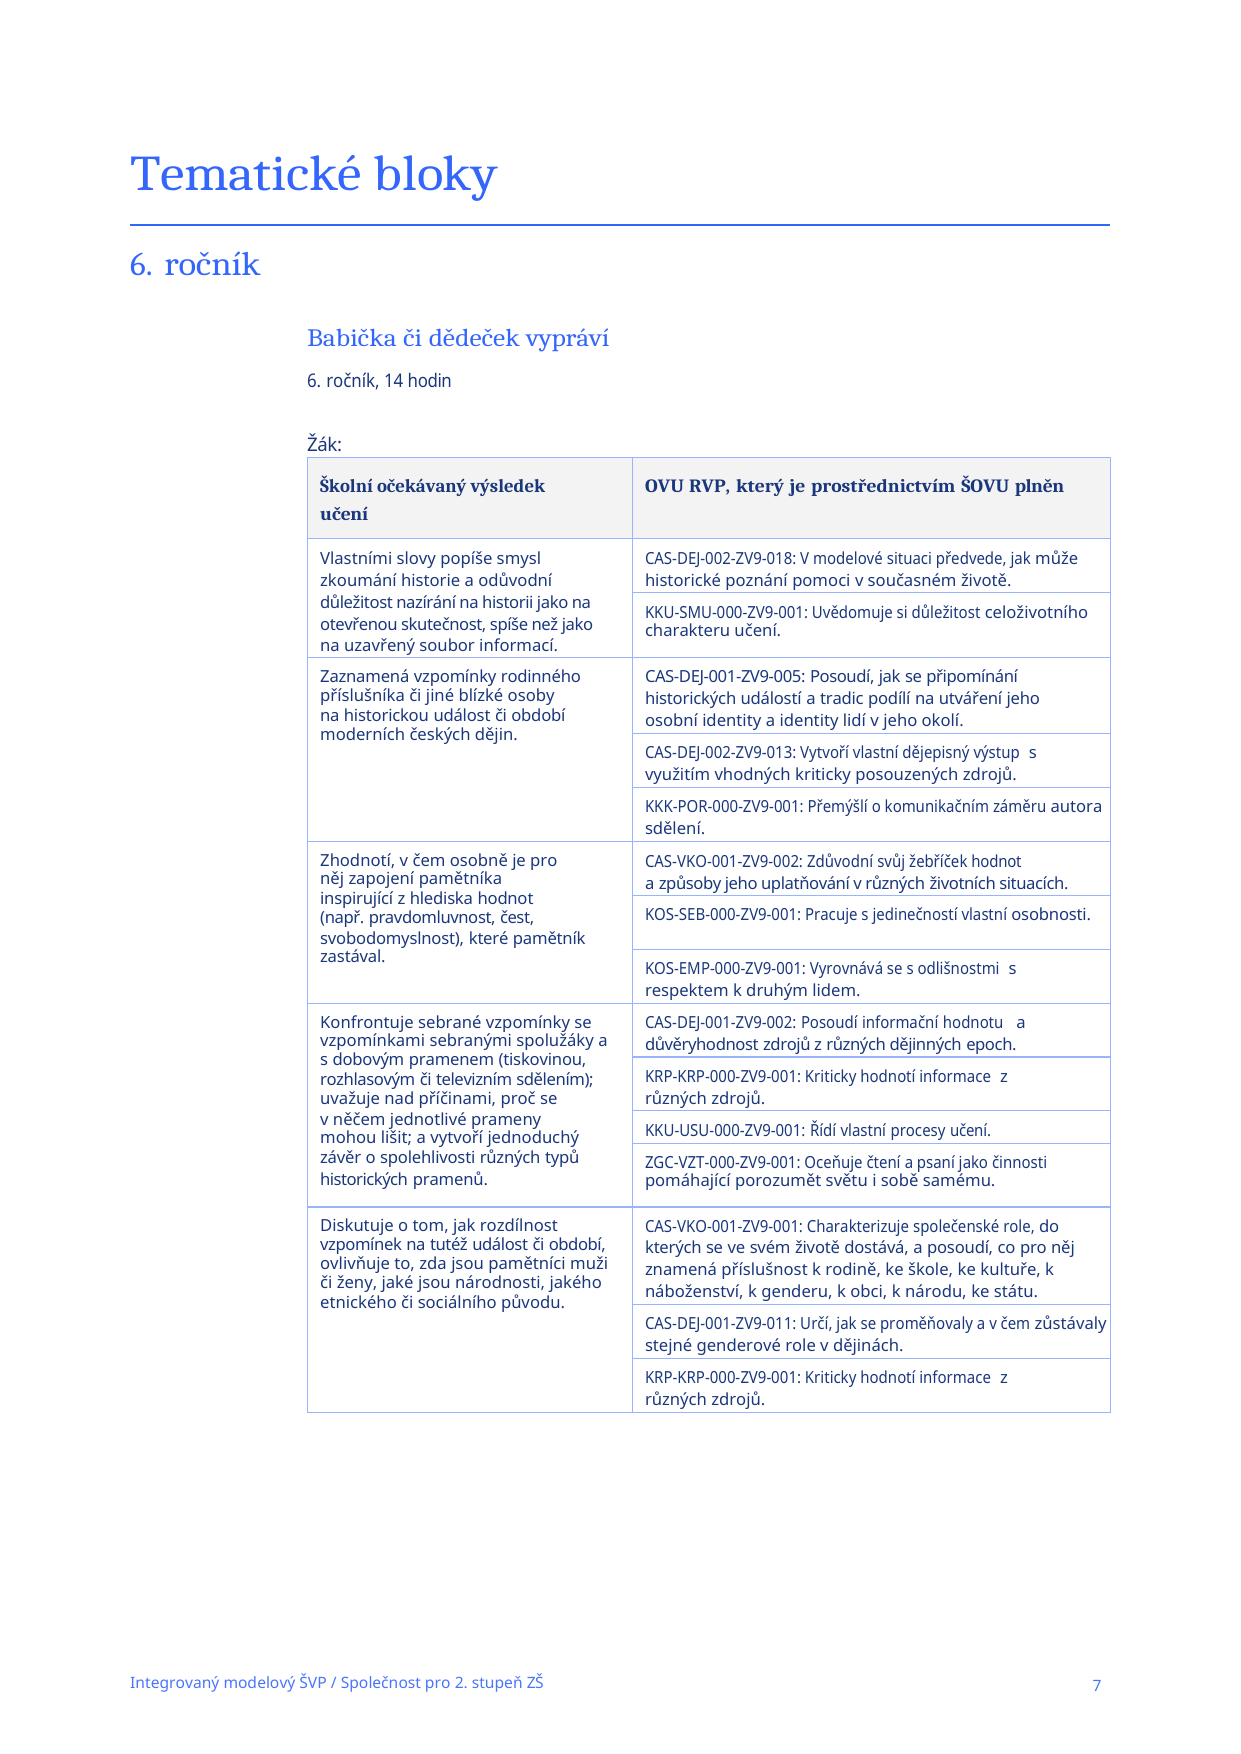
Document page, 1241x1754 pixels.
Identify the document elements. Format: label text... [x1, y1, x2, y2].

table_cell Diskutuje o tom, jak rozdílnost vzpomínek na tutéž událost či období, ovlivňuje to, zda jsou pamětníci muži či ženy, jaké jsou národnosti, jakého etnického či sociálního původu. [308, 1208, 632, 1412]
table_cell KRP-KRP-000-ZV9-001: Kriticky hodnotí informace z různých zdrojů. [633, 1058, 1110, 1110]
table_header Školní očekávaný výsledek učení [308, 458, 632, 538]
subtitle Babička či dědeček vypráví [307, 323, 1240, 352]
table_cell KOS-SEB-000-ZV9-001: Pracuje s jedinečností vlastní osobnosti. [633, 896, 1110, 948]
table_cell CAS-DEJ-001-ZV9-011: Určí, jak se proměňovaly a v čem zůstávaly stejné genderové role v dějinách. [633, 1305, 1110, 1358]
table_cell KRP-KRP-000-ZV9-001: Kriticky hodnotí informace z různých zdrojů. [633, 1359, 1110, 1412]
table_cell CAS-DEJ-001-ZV9-002: Posoudí informační hodnotu a důvěryhodnost zdrojů z různých dějinných epoch. [633, 1004, 1110, 1056]
table_cell ZGC-VZT-000-ZV9-001: Oceňuje čtení a psaní jako činnosti pomáhající porozumět světu i sobě samému. [633, 1144, 1110, 1206]
table_header OVU RVP, který je prostřednictvím ŠOVU plněn [633, 458, 1110, 538]
subtitle ročník [130, 245, 271, 283]
table_cell KKU-USU-000-ZV9-001: Řídí vlastní procesy učení. [633, 1111, 1110, 1142]
table_cell Vlastními slovy popíše smysl zkoumání historie a odůvodní důležitost nazírání na historii jako na otevřenou skutečnost, spíše než jako na uzavřený soubor informací. [308, 539, 632, 657]
table_cell Zaznamená vzpomínky rodinného příslušníka či jiné blízké osoby na historickou událost či období moderních českých dějin. [308, 658, 632, 841]
table_cell CAS-DEJ-001-ZV9-005: Posoudí, jak se připomínání historických událostí a tradic podílí na utváření jeho osobní identity a identity lidí v jeho okolí. [633, 658, 1110, 733]
table_cell CAS-VKO-001-ZV9-001: Charakterizuje společenské role, do kterých se ve svém životě dostává, a posoudí, co pro něj znamená příslušnost k rodině, ke škole, ke kultuře, k náboženství, k genderu, k obci, k národu, ke státu. [633, 1208, 1110, 1304]
table_cell Konfrontuje sebrané vzpomínky se vzpomínkami sebranými spolužáky a s dobovým pramenem (tiskovinou, rozhlasovým či televizním sdělením); uvažuje nad příčinami, proč se v něčem jednotlivé prameny mohou lišit; a vytvoří jednoduchý závěr o spolehlivosti různých typů historických pramenů. [308, 1004, 632, 1206]
table_cell Zhodnotí, v čem osobně je pro něj zapojení pamětníka inspirující z hlediska hodnot (např. pravdomluvnost, čest, svobodomyslnost), které pamětník zastával. [308, 842, 632, 1002]
table_cell CAS-VKO-001-ZV9-002: Zdůvodní svůj žebříček hodnot a způsoby jeho uplatňování v různých životních situacích. [633, 842, 1110, 894]
text Žák: [307, 432, 1240, 457]
table_cell KKU-SMU-000-ZV9-001: Uvědomuje si důležitost celoživotního charakteru učení. [633, 593, 1110, 657]
table_cell KOS-EMP-000-ZV9-001: Vyrovnává se s odlišnostmi s respektem k druhým lidem. [633, 950, 1110, 1002]
text 6. ročník, 14 hodin [307, 368, 1240, 393]
table_cell CAS-DEJ-002-ZV9-013: Vytvoří vlastní dějepisný výstup s využitím vhodných kriticky posouzených zdrojů. [633, 734, 1110, 787]
table_cell CAS-DEJ-002-ZV9-018: V modelové situaci předvede, jak může historické poznání pomoci v současném životě. [633, 539, 1110, 592]
table_cell KKK-POR-000-ZV9-001: Přemýšlí o komunikačním záměru autora sdělení. [633, 788, 1110, 841]
subtitle Tematické bloky [130, 145, 1240, 202]
